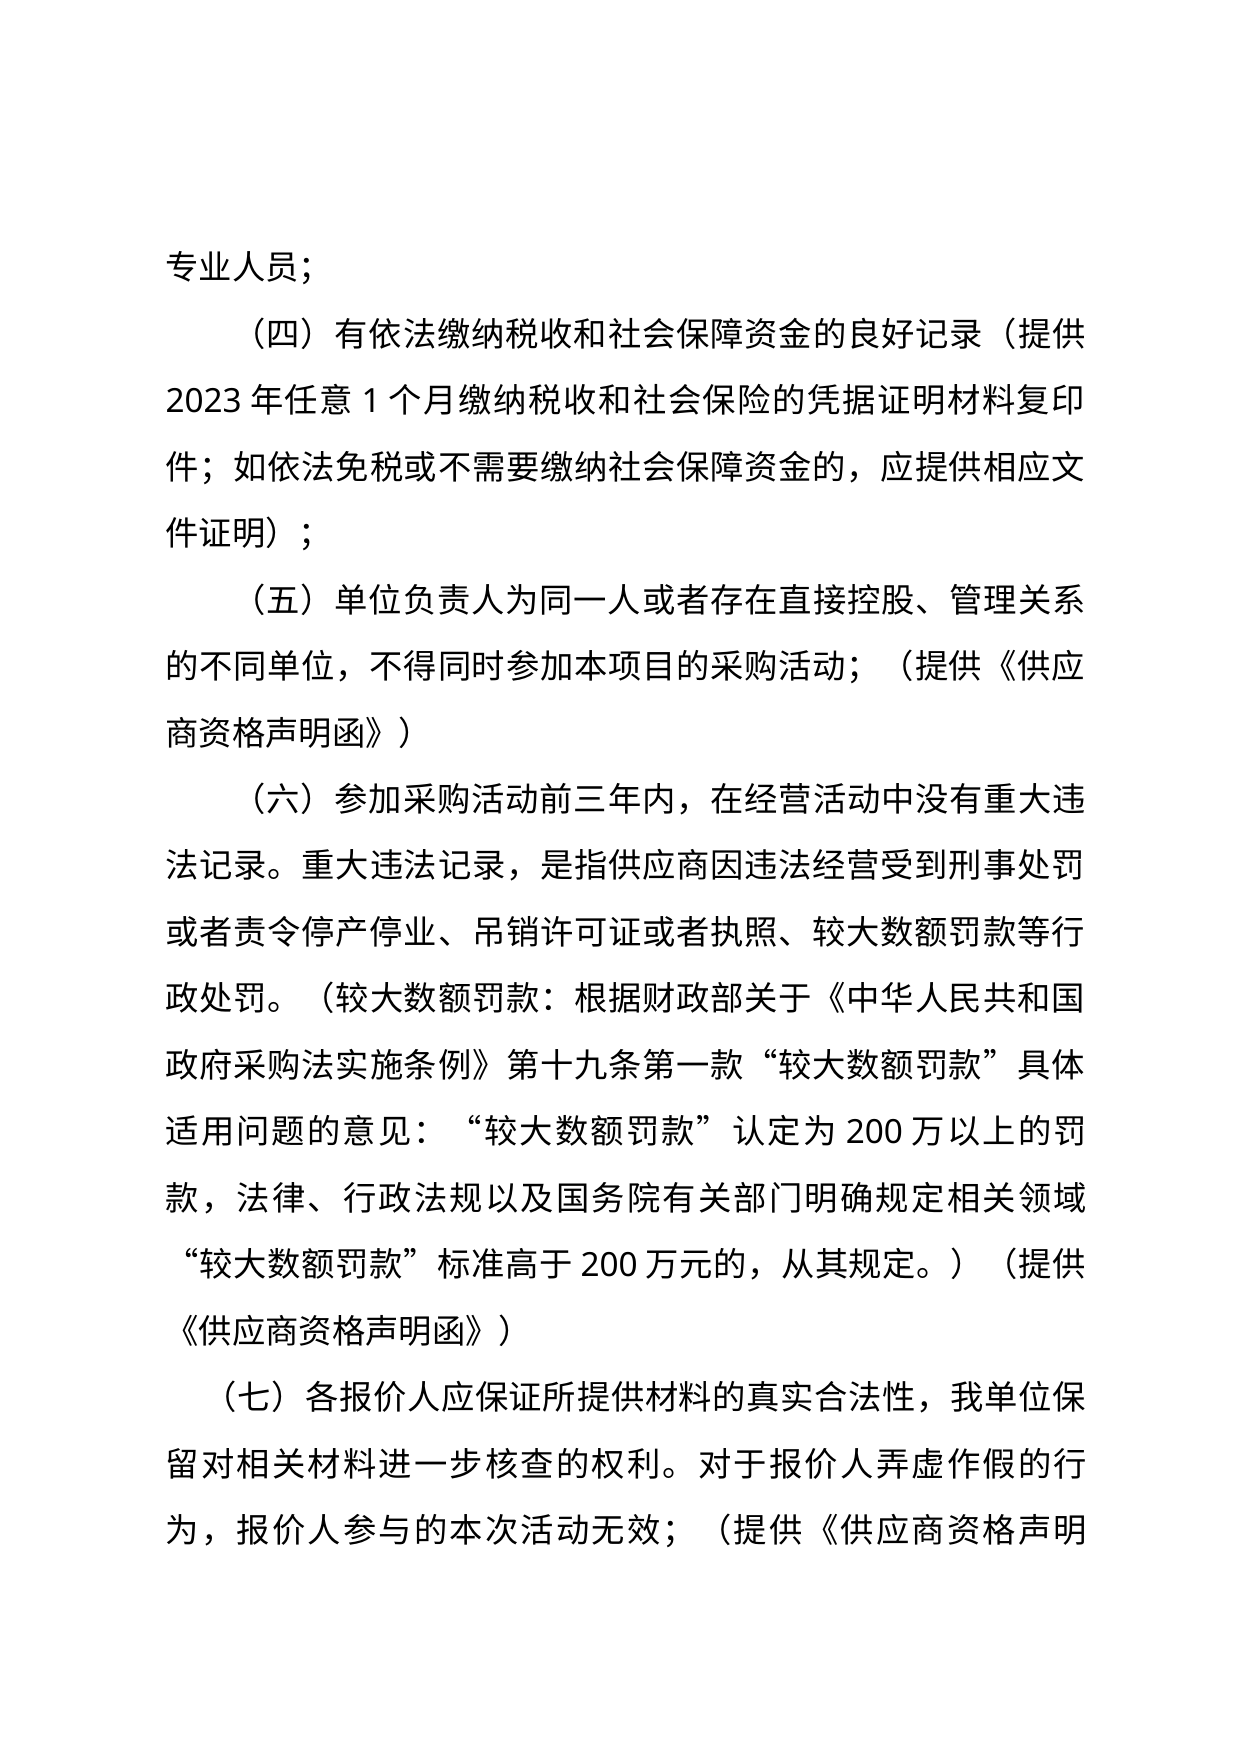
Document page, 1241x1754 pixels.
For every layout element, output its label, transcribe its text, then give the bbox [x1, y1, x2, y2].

subtitle （五）单位负责人为同一人或者存在直接控股、管理关系的不同单位，不得同时参加本项目的采购活动；（提供《供应商资格声明函》） [165, 564, 1087, 764]
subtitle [165, 764, 1087, 1561]
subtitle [165, 232, 1087, 298]
subtitle （四）有依法缴纳税收和社会保障资金的良好记录（提供2023年任意1个月缴纳税收和社会保险的凭据证明材料复印件；如依法免税或不需要缴纳社会保障资金的，应提供相应文件证明）； [165, 298, 1087, 564]
